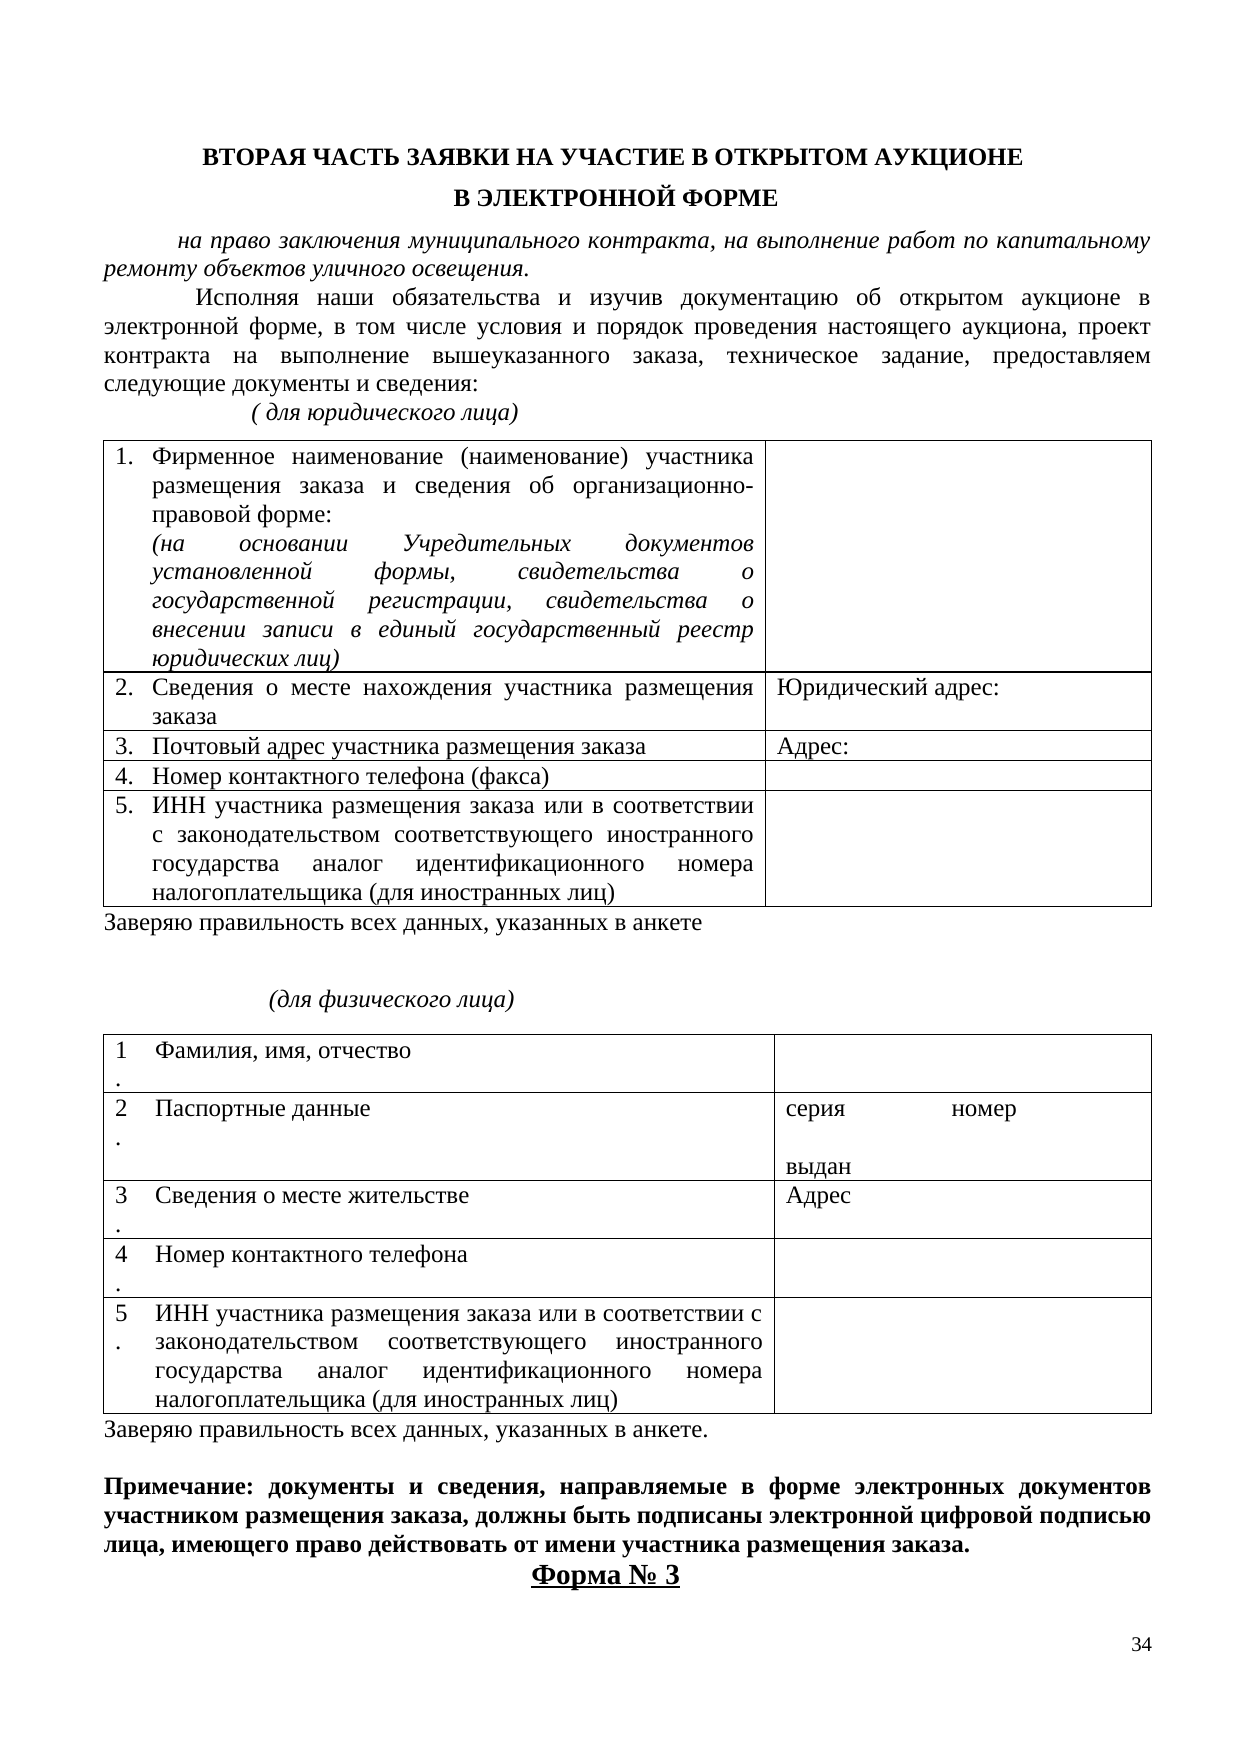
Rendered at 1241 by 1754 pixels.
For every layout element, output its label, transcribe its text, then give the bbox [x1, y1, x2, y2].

table_cell Адрес: [766, 731, 1151, 760]
table_cell 3. [104, 731, 141, 760]
table_header 1. [104, 441, 141, 671]
table_cell [775, 1239, 1151, 1297]
table_cell Почтовый адрес участника размещения заказа [141, 731, 765, 760]
text Исполняя наши обязательства и изучив документацию об открытом аукционе в электронной форме, в том числе условия и порядок проведения настоящего аукциона, проект контракта на выполнение вышеуказанного заказа, техническое задание, предоставляем следующие документы и сведения: [103, 282, 1152, 397]
table_cell 4. [104, 1239, 144, 1297]
text Заверяю правильность всех данных, указанных в анкете [103, 907, 1152, 935]
table_cell [766, 791, 1151, 906]
subtitle (для физического лица) [268, 984, 1152, 1013]
text Заверяю правильность всех данных, указанных в анкете. [103, 1414, 1152, 1442]
table_cell ИНН участника размещения заказа или в соответствии с законодательством соответствующего иностранного государства аналог идентификационного номера налогоплательщика (для иностранных лиц) [141, 791, 765, 906]
table_cell [766, 761, 1151, 789]
table_cell Паспортные данные [144, 1093, 774, 1179]
table_cell Сведения о месте нахождения участника размещения заказа [141, 673, 765, 730]
text В ЭЛЕКТРОННОЙ ФОРМЕ [74, 183, 1152, 212]
table_header Фирменное наименование (наименование) участника размещения заказа и сведения об организационно-правовой форме: (на основании Учредительных документов установленной формы, свидетельства о государственной регистрации, свидетельства о внесении записи в единый государственный реестр юридических лиц) [141, 441, 765, 671]
table_cell серия номер выдан [775, 1093, 1151, 1179]
table_cell 5. [104, 791, 141, 906]
table_cell Номер контактного телефона [144, 1239, 774, 1297]
table_cell ИНН участника размещения заказа или в соответствии с законодательством соответствующего иностранного государства аналог идентификационного номера налогоплательщика (для иностранных лиц) [144, 1298, 774, 1413]
text на право заключения муниципального контракта, на выполнение работ по капитальному ремонту объектов уличного освещения. [103, 225, 1152, 282]
table_cell 4. [104, 761, 141, 789]
table_cell 3. [104, 1181, 144, 1238]
text Форма № 3 [59, 1557, 1152, 1591]
text ВТОРАЯ ЧАСТЬ ЗАЯВКИ НА УЧАСТИЕ В ОТКРЫТОМ АУКЦИОНЕ [74, 142, 1152, 171]
text ( для юридического лица) [103, 397, 1152, 426]
table_cell 5. [104, 1298, 144, 1413]
table_header [775, 1035, 1151, 1092]
table_header Фамилия, имя, отчество [144, 1035, 774, 1092]
table_header [766, 441, 1151, 671]
table_cell Юридический адрес: [766, 673, 1151, 730]
table_header 1. [104, 1035, 144, 1092]
table_cell [775, 1298, 1151, 1413]
text Примечание: документы и сведения, направляемые в форме электронных документов участником размещения заказа, должны быть подписаны электронной цифровой подписью лица, имеющего право действовать от имени участника размещения заказа. [103, 1471, 1152, 1557]
table_cell 2. [104, 1093, 144, 1179]
table_cell 2. [104, 673, 141, 730]
table_cell Адрес [775, 1181, 1151, 1238]
table_cell Сведения о месте жительстве [144, 1181, 774, 1238]
table_cell Номер контактного телефона (факса) [141, 761, 765, 789]
